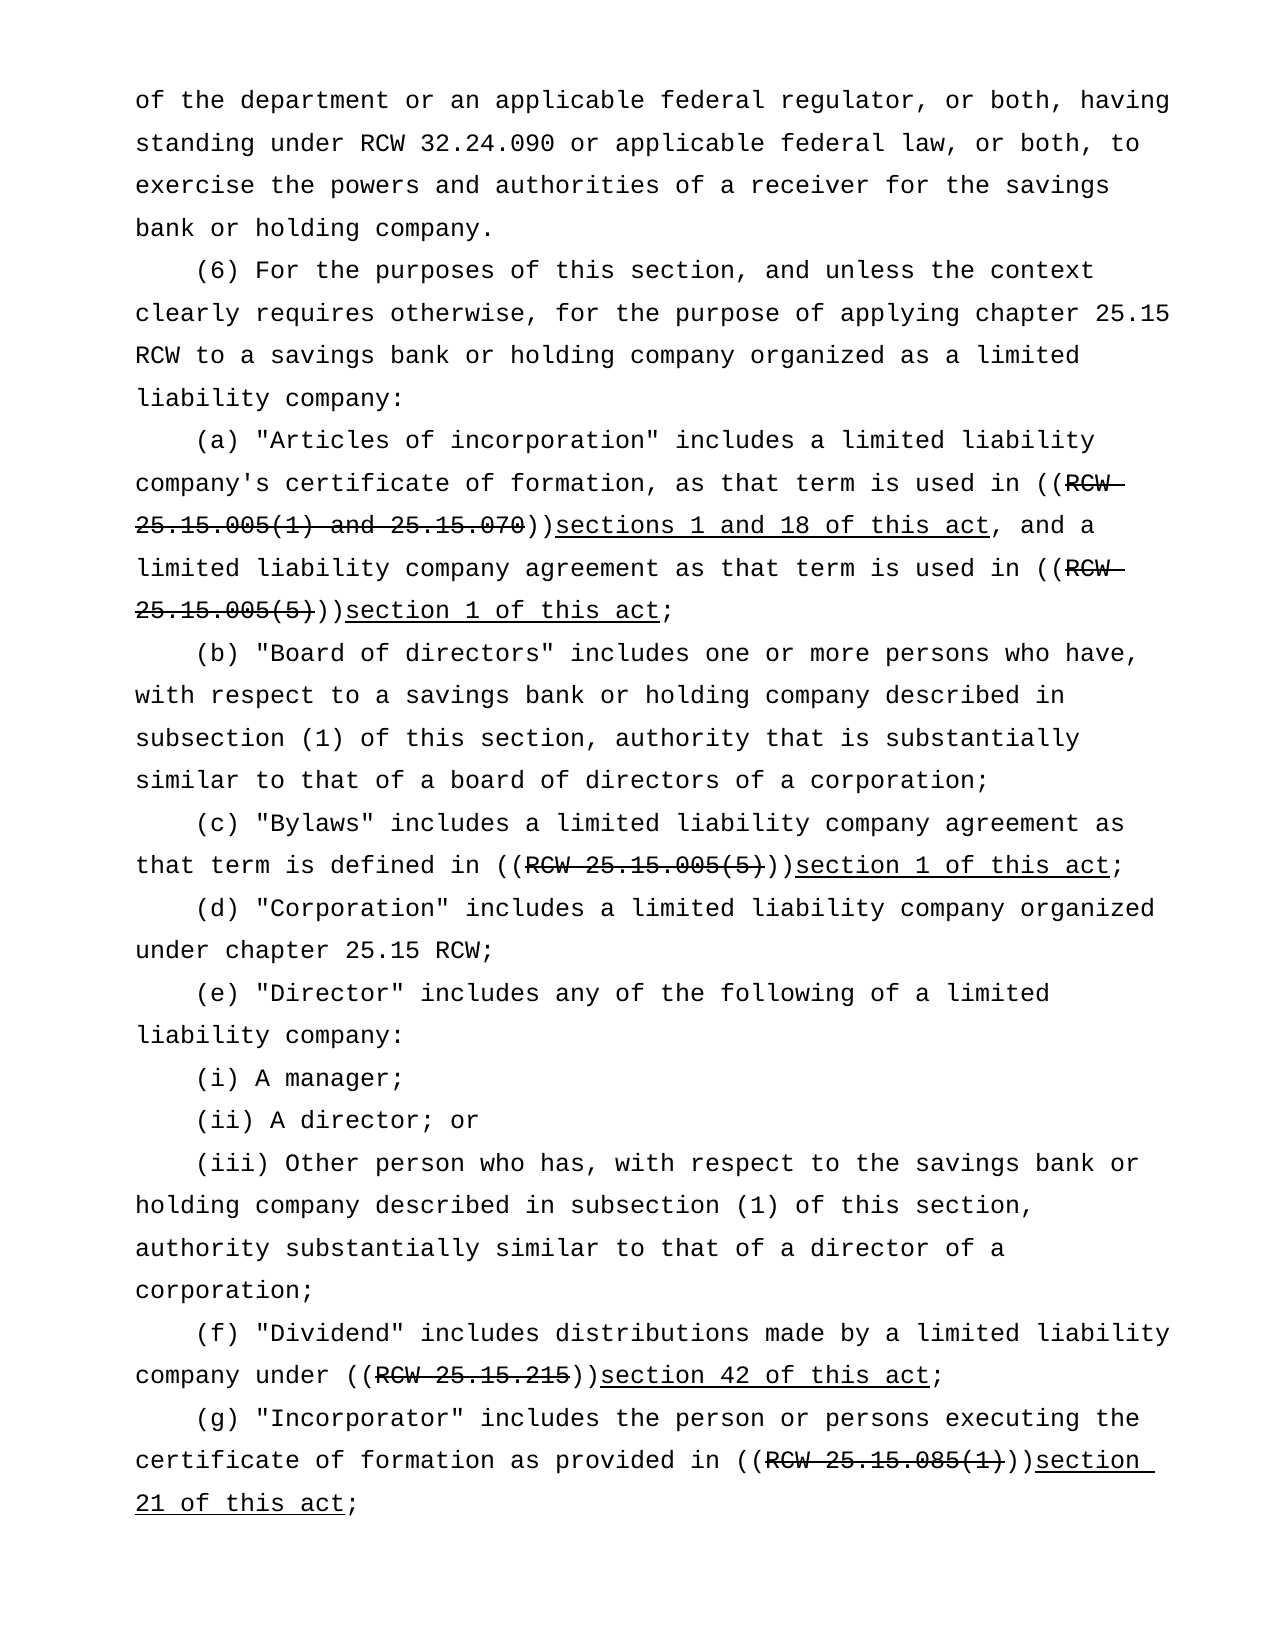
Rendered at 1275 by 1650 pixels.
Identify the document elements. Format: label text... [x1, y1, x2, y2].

text (a) "Articles of incorporation" includes a limited liability company's certificate of formation, as that term is used in ((RCW 25.15.005(1) and 25.15.070))sections 1 and 18 of this act, and a limited liability company agreement as that term is used in ((RCW 25.15.005(5)))section 1 of this act; [135, 415, 1170, 627]
text (b) "Board of directors" includes one or more persons who have, with respect to a savings bank or holding company described in subsection (1) of this section, authority that is substantially similar to that of a board of directors of a corporation; [135, 627, 1170, 797]
text (d) "Corporation" includes a limited liability company organized under chapter 25.15 RCW; [135, 882, 1170, 967]
text (ii) A director; or [135, 1095, 1170, 1137]
text (iii) Other person who has, with respect to the savings bank or holding company described in subsection (1) of this section, authority substantially similar to that of a director of a corporation; [135, 1137, 1170, 1307]
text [135, 75, 1170, 245]
text (f) "Dividend" includes distributions made by a limited liability company under ((RCW 25.15.215))section 42 of this act; [135, 1307, 1170, 1392]
text (e) "Director" includes any of the following of a limited liability company: [135, 967, 1170, 1052]
text (i) A manager; [135, 1052, 1170, 1095]
text (g) "Incorporator" includes the person or persons executing the certificate of formation as provided in ((RCW 25.15.085(1)))section 21 of this act; [135, 1392, 1170, 1520]
text (c) "Bylaws" includes a limited liability company agreement as that term is defined in ((RCW 25.15.005(5)))section 1 of this act; [135, 797, 1170, 882]
text (6) For the purposes of this section, and unless the context clearly requires otherwise, for the purpose of applying chapter 25.15 RCW to a savings bank or holding company organized as a limited liability company: [135, 245, 1170, 415]
